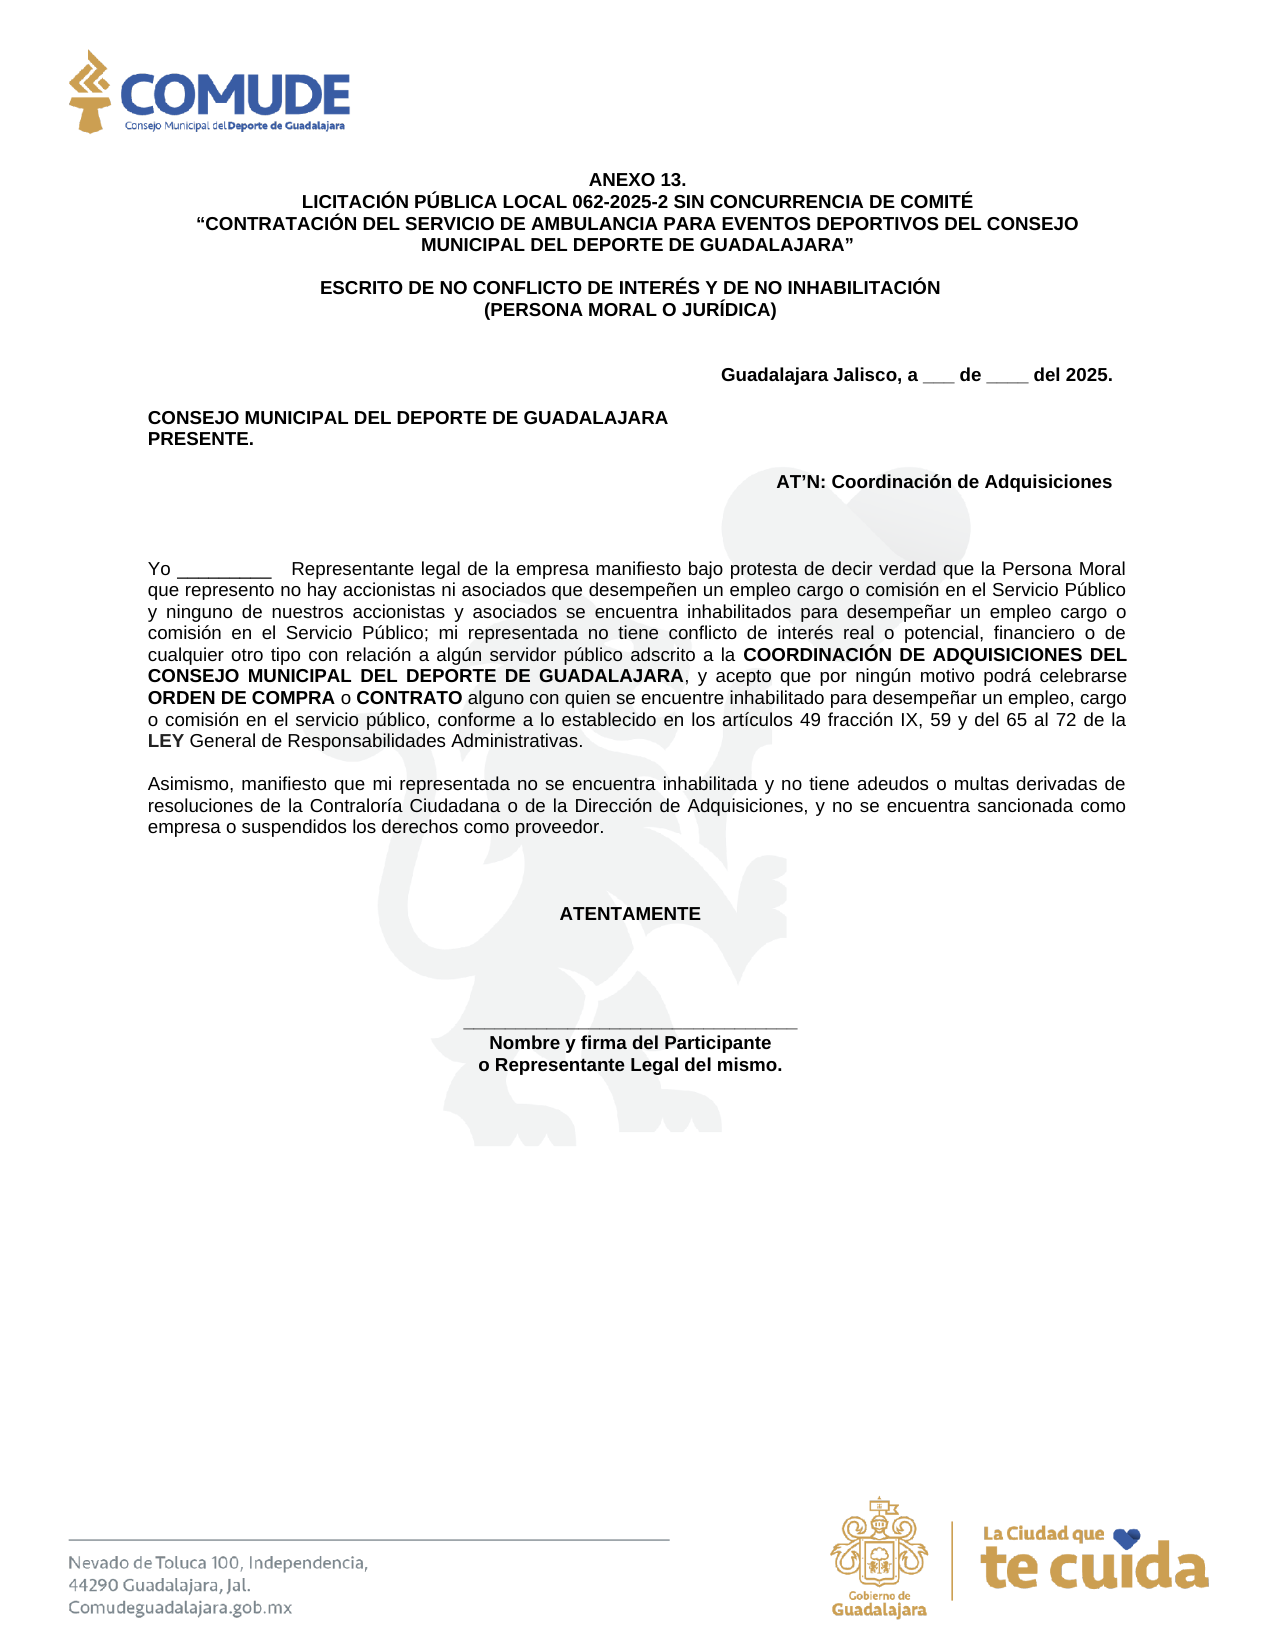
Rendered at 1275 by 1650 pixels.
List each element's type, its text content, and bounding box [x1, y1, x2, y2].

text o Representante Legal del mismo. [148, 1053, 1113, 1075]
text ESCRITO DE NO CONFLICTO DE INTERÉS Y DE NO INHABILITACIÓN [148, 277, 1113, 299]
text “CONTRATACIÓN DEL SERVICIO DE AMBULANCIA PARA EVENTOS DEPORTIVOS DEL CONSEJO MUNICIPAL DEL DEPORTE DE GUADALAJARA” [148, 212, 1127, 256]
text Asimismo, manifiesto que mi representada no se encuentra inhabilitada y no tiene adeudos o multas derivadas de resoluciones de la Contraloría Ciudadana o de la Dirección de Adquisiciones, y no se encuentra sancionada como empresa o suspendidos los derechos como proveedor. [148, 773, 1127, 838]
picture [5, 5, 1273, 1646]
text LICITACIÓN PÚBLICA LOCAL 062-2025-2 SIN CONCURRENCIA DE COMITÉ [148, 191, 1127, 212]
text ANEXO 13. [148, 169, 1127, 191]
text (PERSONA MORAL O JURÍDICA) [148, 299, 1113, 320]
text AT’N: Coordinación de Adquisiciones [148, 471, 1113, 493]
text ATENTAMENTE [148, 902, 1113, 924]
text Nombre y firma del Participante [148, 1032, 1113, 1053]
text CONSEJO MUNICIPAL DEL DEPORTE DE GUADALAJARA [148, 406, 1113, 428]
text Yo _________ Representante legal de la empresa manifiesto bajo protesta de decir verdad que la Persona Moral que represento no hay accionistas ni asociados que desempeñen un empleo cargo o comisión en el Servicio Público y ninguno de nuestros accionistas y asociados se encuentra inhabilitados para desempeñar un empleo cargo o comisión en el Servicio Público; mi representada no tiene conflicto de interés real o potencial, financiero o de cualquier otro tipo con relación a algún servidor público adscrito a la COORDINACIÓN DE ADQUISICIONES DEL CONSEJO MUNICIPAL DEL DEPORTE DE GUADALAJARA, y acepto que por ningún motivo podrá celebrarse ORDEN DE COMPRA o CONTRATO alguno con quien se encuentre inhabilitado para desempeñar un empleo, cargo o comisión en el servicio público, conforme a lo establecido en los artículos 49 fracción IX, 59 y del 65 al 72 de la LEY General de Responsabilidades Administrativas. [148, 557, 1127, 751]
text PRESENTE. [148, 428, 1113, 449]
text ________________________________ [148, 1010, 1113, 1032]
text Guadalajara Jalisco, a ___ de ____ del 2025. [148, 363, 1113, 385]
